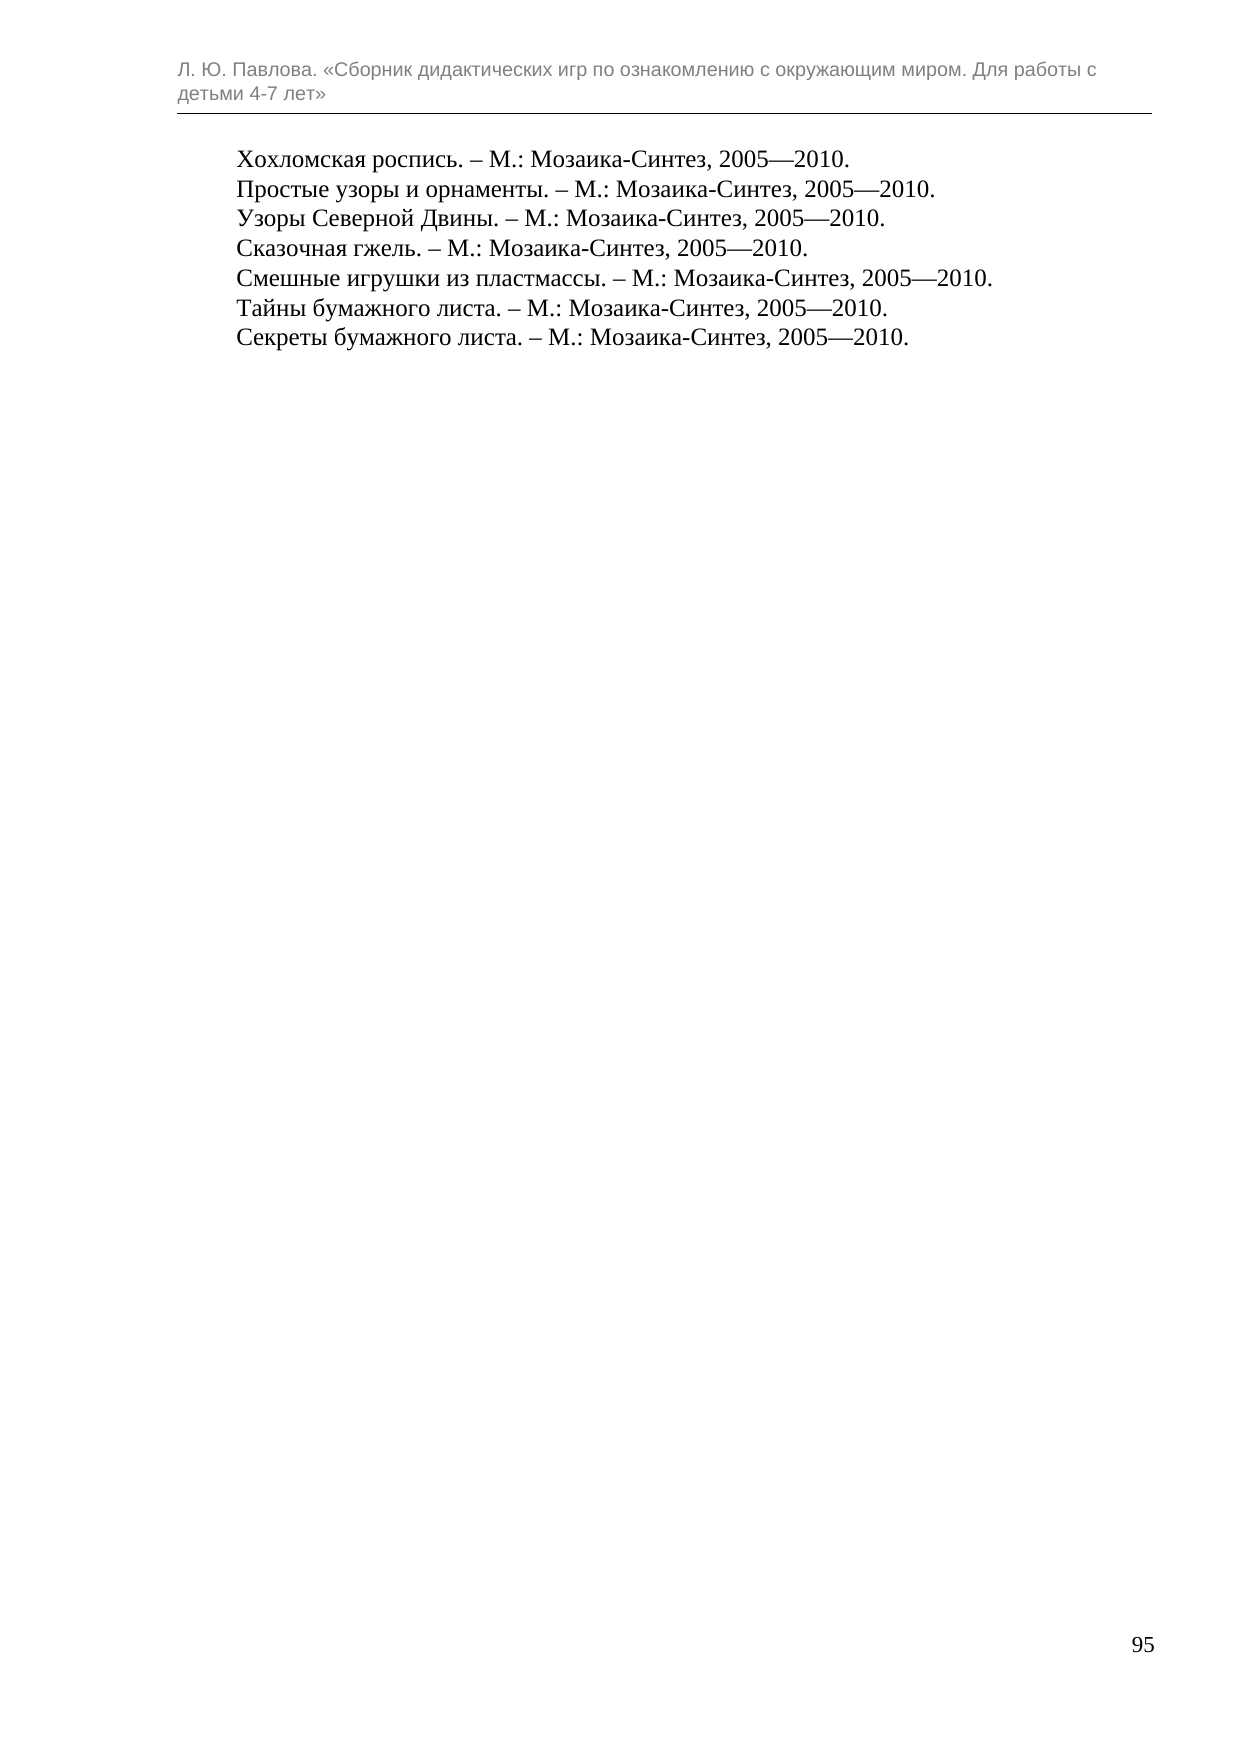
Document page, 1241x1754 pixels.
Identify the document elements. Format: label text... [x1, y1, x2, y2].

text Хохломская роспись. – М.: Мозаика-Синтез, 2005—2010. Простые узоры и орнаменты. – М.: Мозаика-Синтез, 2005—2010. Узоры Северной Двины. – М.: Мозаика-Синтез, 2005—2010. [236, 144, 937, 232]
text Секреты бумажного листа. – М.: Мозаика-Синтез, 2005—2010. [236, 322, 1163, 351]
text Сказочная гжель. – М.: Мозаика-Синтез, 2005—2010. [236, 233, 1163, 262]
text Смешные игрушки из пластмассы. – М.: Мозаика-Синтез, 2005—2010. Тайны бумажного листа. – М.: Мозаика-Синтез, 2005—2010. [236, 263, 1061, 321]
